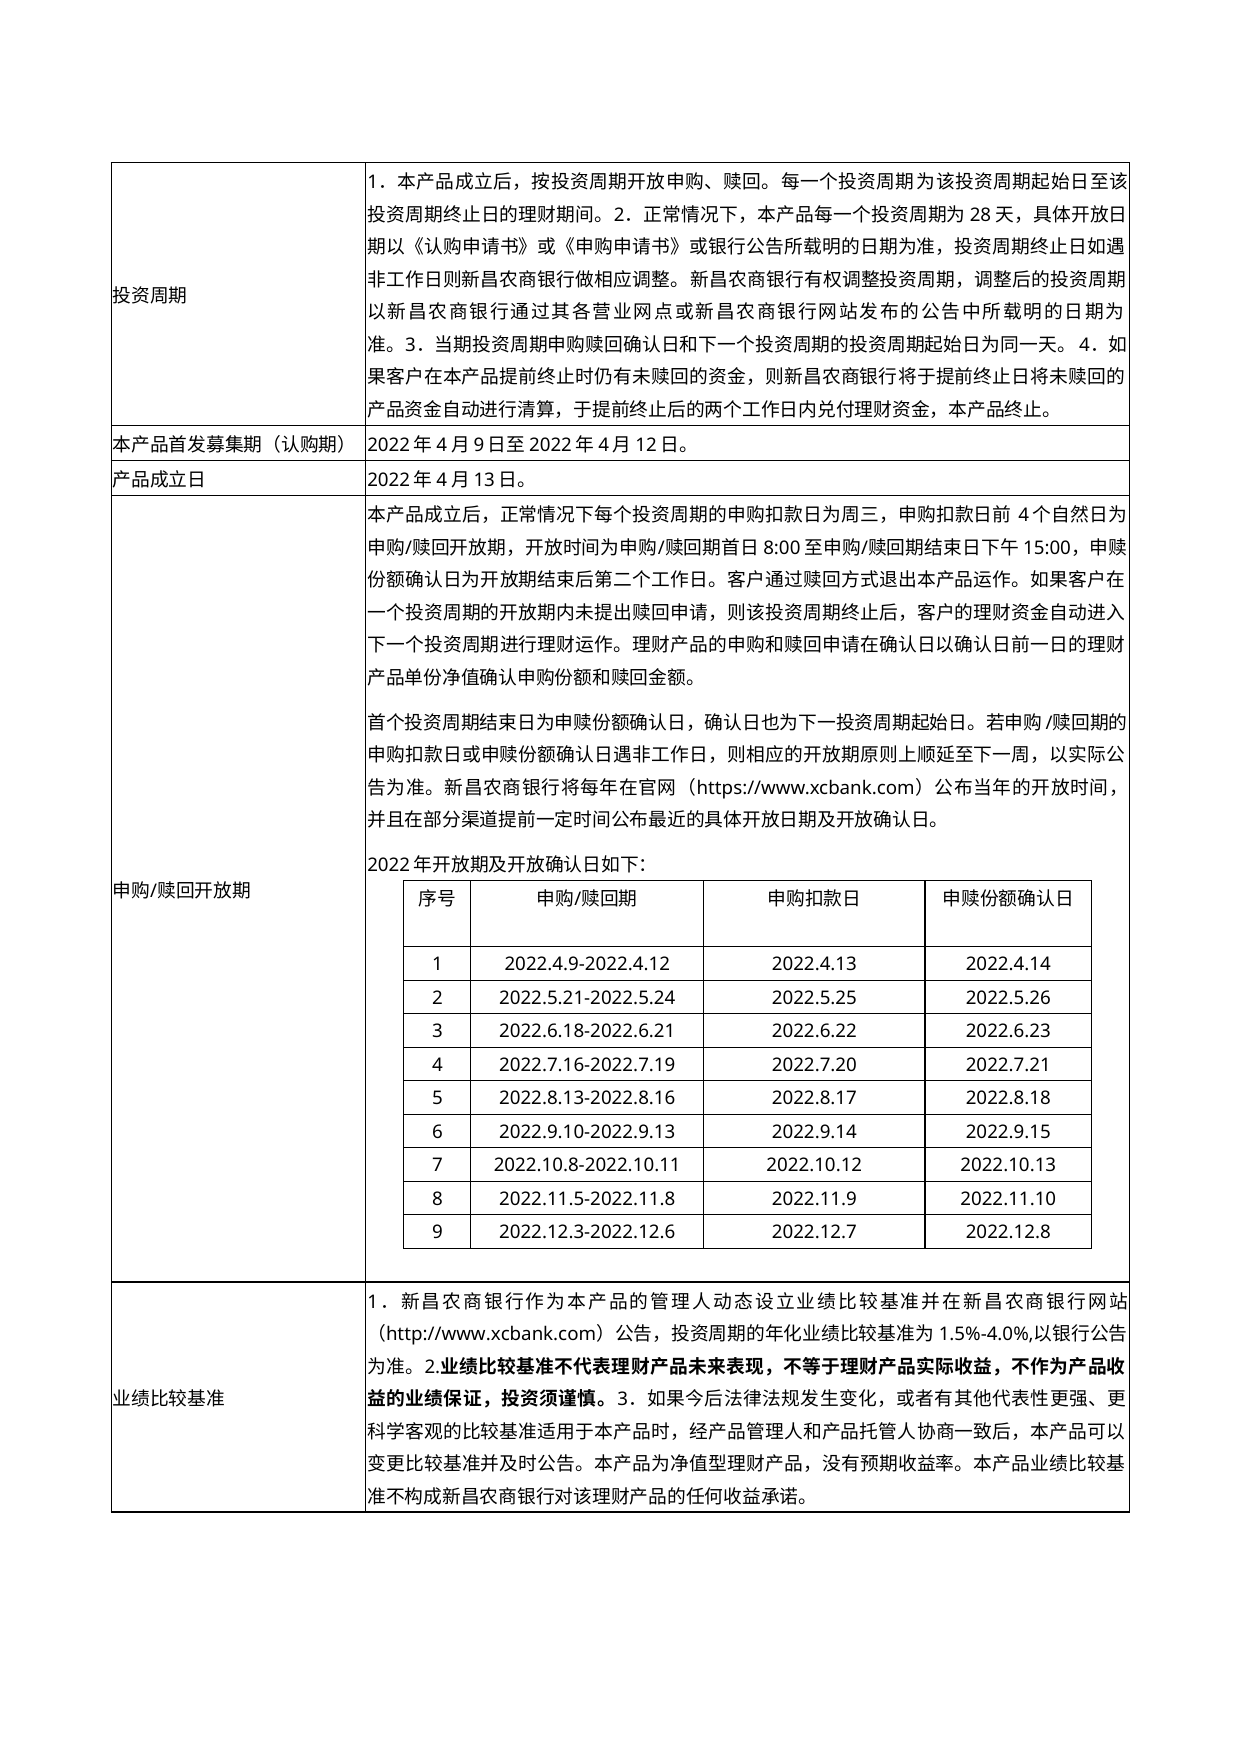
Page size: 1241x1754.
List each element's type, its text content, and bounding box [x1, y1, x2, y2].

table_cell 本产品成立后，正常情况下每个投资周期的申购扣款日为周三，申购扣款日前4个自然日为申购/赎回开放期，开放时间为申购/赎回期首日8:00至申购/赎回期结束日下午15:00，申赎份额确认日为开放期结束后第二个工作日。客户通过赎回方式退出本产品运作。如果客户在一个投资周期的开放期内未提出赎回申请，则该投资周期终止后，客户的理财资金自动进入下一个投资周期进行理财运作。理财产品的申购和赎回申请在确认日以确认日前一日的理财产品单份净值确认申购份额和赎回金额。 首个投资周期结束日为申赎份额确认日，确认日也为下一投资周期起始日。若申购/赎回期的申购扣款日或申赎份额确认日遇非工作日，则相应的开放期原则上顺延至下一周，以实际公告为准。新昌农商银行将每年在官网（https://www.xcbank.com）公布当年的开放时间，并且在部分渠道提前一定时间公布最近的具体开放日期及开放确认日。 2022年开放期及开放确认日如下： [366, 496, 1129, 1281]
table_cell 本产品首发募集期（认购期） [112, 426, 365, 460]
table_cell 产品成立日 [112, 461, 365, 495]
table_cell 投资周期 [112, 163, 365, 424]
table_cell 2022年4月13日。 [366, 461, 1129, 495]
table_cell 申购/赎回开放期 [112, 496, 365, 1281]
table_cell 1．新昌农商银行作为本产品的管理人动态设立业绩比较基准并在新昌农商银行网站（http://www.xcbank.com）公告，投资周期的年化业绩比较基准为1.5%-4.0%,以银行公告为准。2.业绩比较基准不代表理财产品未来表现，不等于理财产品实际收益，不作为产品收益的业绩保证，投资须谨慎。3．如果今后法律法规发生变化，或者有其他代表性更强、更科学客观的比较基准适用于本产品时，经产品管理人和产品托管人协商一致后，本产品可以变更比较基准并及时公告。本产品为净值型理财产品，没有预期收益率。本产品业绩比较基准不构成新昌农商银行对该理财产品的任何收益承诺。 [366, 1283, 1129, 1511]
table_cell 业绩比较基准 [112, 1283, 365, 1511]
table_cell 2022年4月9日至2022年4月12日。 [366, 426, 1129, 460]
table_cell 1．本产品成立后，按投资周期开放申购、赎回。每一个投资周期为该投资周期起始日至该投资周期终止日的理财期间。2．正常情况下，本产品每一个投资周期为28天，具体开放日期以《认购申请书》或《申购申请书》或银行公告所载明的日期为准，投资周期终止日如遇非工作日则新昌农商银行做相应调整。新昌农商银行有权调整投资周期，调整后的投资周期以新昌农商银行通过其各营业网点或新昌农商银行网站发布的公告中所载明的日期为准。3．当期投资周期申购赎回确认日和下一个投资周期的投资周期起始日为同一天。4．如果客户在本产品提前终止时仍有未赎回的资金，则新昌农商银行将于提前终止日将未赎回的产品资金自动进行清算，于提前终止后的两个工作日内兑付理财资金，本产品终止。 [366, 163, 1129, 424]
